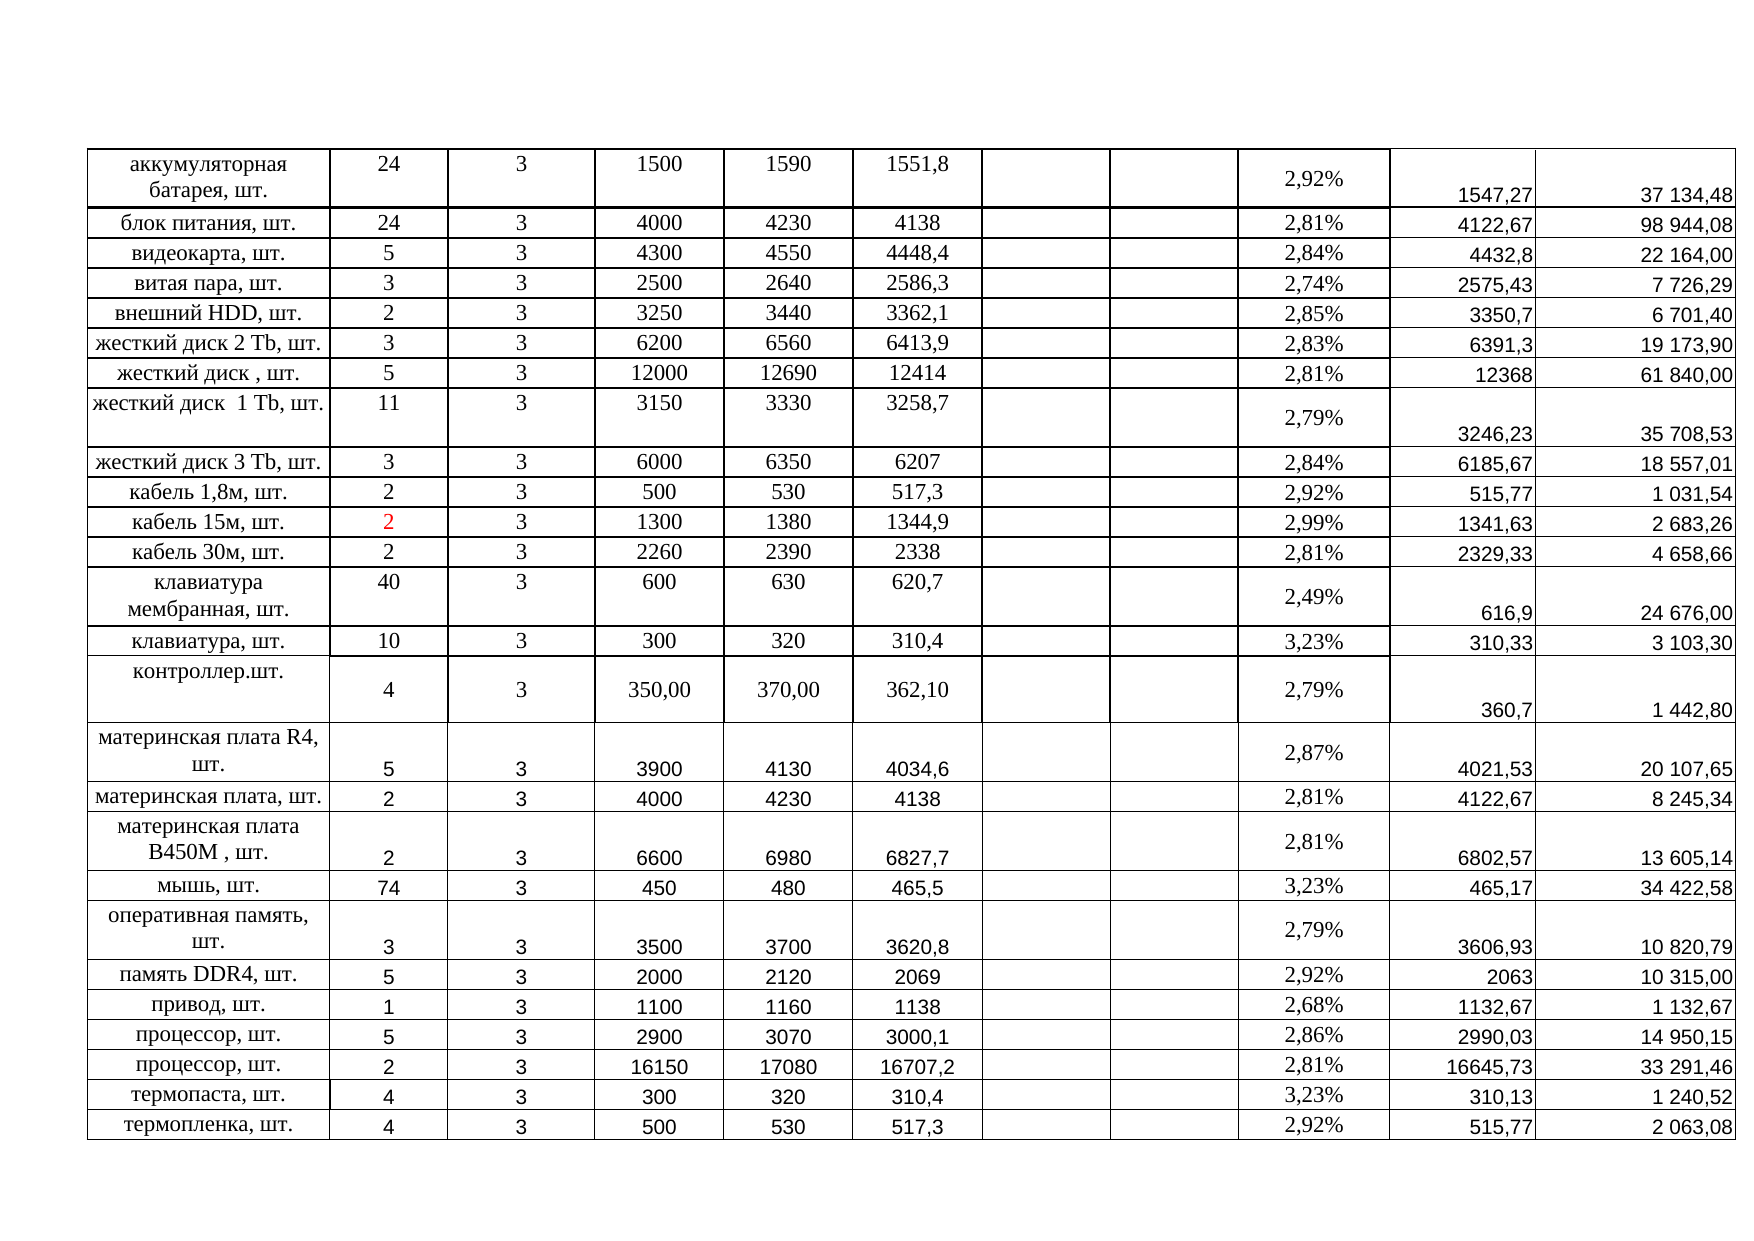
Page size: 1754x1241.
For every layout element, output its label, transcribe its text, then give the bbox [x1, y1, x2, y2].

table_cell 4 [330, 657, 447, 722]
table_cell 17080 [724, 1050, 852, 1078]
table_cell 310,33 [1391, 626, 1535, 655]
table_cell [983, 960, 1110, 988]
table_cell 310,4 [854, 627, 981, 655]
table_cell 2390 [725, 538, 852, 566]
table_cell материнская плата B450М , шт. [88, 812, 329, 870]
table_cell 2338 [854, 538, 981, 566]
table_cell 362,10 [854, 657, 981, 722]
table_cell 40 [331, 568, 447, 625]
table_cell 310,13 [1390, 1080, 1535, 1108]
table_cell 500 [595, 1110, 723, 1138]
table_cell [983, 239, 1109, 267]
table_cell [983, 568, 1109, 625]
table_cell 517,3 [853, 1110, 982, 1138]
table_cell 2,79% [1239, 901, 1389, 958]
table_cell привод, шт. [88, 990, 329, 1018]
table_cell [1111, 478, 1237, 506]
table_cell жесткий диск 2 Tb, шт. [88, 329, 329, 357]
table_cell [1111, 448, 1237, 476]
table_cell [1111, 901, 1238, 958]
table_cell внешний HDD, шт. [88, 299, 329, 327]
table_cell 12000 [596, 359, 723, 387]
table_cell [1111, 960, 1238, 988]
table_cell 1138 [853, 990, 982, 1018]
table_cell термопаста, шт. [88, 1080, 329, 1108]
table_cell 2,84% [1239, 239, 1389, 267]
table_cell 2 063,08 [1536, 1110, 1735, 1138]
table_cell [1111, 568, 1237, 625]
table_cell 2,83% [1239, 329, 1389, 357]
table_cell 1132,67 [1390, 990, 1535, 1018]
table_cell 620,7 [854, 568, 981, 625]
table_cell 2 [331, 538, 447, 566]
table_cell 2900 [595, 1020, 723, 1048]
table_cell 4 658,66 [1536, 537, 1735, 566]
table_cell 3350,7 [1391, 298, 1535, 327]
table_cell 3 [449, 209, 594, 237]
table_cell 3 [449, 627, 594, 655]
table_cell 360,7 [1391, 656, 1535, 722]
table_cell 6802,57 [1390, 812, 1535, 870]
table_cell 7 726,29 [1536, 268, 1735, 297]
table_cell 465,5 [853, 871, 982, 900]
table_cell [1111, 657, 1237, 722]
table_cell 22 164,00 [1536, 238, 1735, 267]
table_cell 2 683,26 [1536, 507, 1735, 536]
table_cell 33 291,46 [1536, 1050, 1735, 1078]
table_cell видеокарта, шт. [88, 239, 329, 267]
table_cell [983, 269, 1109, 297]
table_cell [983, 723, 1110, 781]
table_cell [983, 478, 1109, 506]
table_cell 6827,7 [853, 812, 982, 870]
table_cell 3440 [725, 299, 852, 327]
table_cell 6980 [724, 812, 852, 870]
table_cell 12368 [1391, 358, 1535, 387]
table_cell [983, 782, 1110, 811]
table_cell 3 [448, 1110, 594, 1138]
table_cell [1111, 782, 1238, 811]
table_cell 2,85% [1239, 299, 1389, 327]
table_cell 16707,2 [853, 1050, 982, 1078]
table_cell 4 [330, 1110, 447, 1138]
table_cell [983, 901, 1110, 958]
table_cell 14 950,15 [1536, 1020, 1735, 1048]
table_cell 3 [449, 657, 594, 722]
table_cell 10 820,79 [1536, 901, 1735, 958]
table_cell 1341,63 [1391, 507, 1535, 536]
table_cell 6413,9 [854, 329, 981, 357]
table_cell 35 708,53 [1536, 388, 1735, 446]
table_cell контроллер.шт. [88, 656, 329, 722]
table_cell [983, 389, 1109, 446]
table_cell 3 [331, 269, 447, 297]
table_cell [983, 812, 1110, 870]
table_cell 2,92% [1239, 1110, 1389, 1138]
table_cell 2586,3 [854, 269, 981, 297]
table_cell 3 [449, 478, 594, 506]
table_cell [983, 990, 1110, 1018]
table_cell 5 [330, 1020, 447, 1048]
table_cell [1111, 723, 1238, 781]
table_cell аккумуляторная батарея, шт. [88, 150, 329, 206]
table_cell 2 [330, 782, 447, 811]
table_cell 3 [449, 269, 594, 297]
table_cell 5 [330, 960, 447, 988]
table_cell 4230 [724, 782, 852, 811]
table_cell [983, 538, 1109, 566]
table_cell [1111, 329, 1237, 357]
table_cell 2,86% [1239, 1020, 1389, 1048]
table_cell 3 [449, 568, 594, 625]
table_cell 2,49% [1239, 568, 1389, 625]
table_cell кабель 30м, шт. [88, 538, 329, 566]
table_cell 4130 [724, 723, 852, 781]
table_cell 2,92% [1239, 960, 1389, 988]
table_cell [983, 150, 1109, 206]
table_cell 2329,33 [1391, 537, 1535, 566]
table_cell 3 [448, 782, 594, 811]
table_cell 6560 [725, 329, 852, 357]
table_cell 3250 [596, 299, 723, 327]
table_cell 3 [449, 329, 594, 357]
table_cell [1111, 1020, 1238, 1048]
table_cell 4432,8 [1391, 238, 1535, 267]
table_cell 3 [448, 1020, 594, 1048]
table_cell [983, 329, 1109, 357]
table_cell 2,74% [1239, 269, 1389, 297]
table_cell [983, 209, 1109, 237]
table_cell 3620,8 [853, 901, 982, 958]
table_cell 12414 [854, 359, 981, 387]
table_cell 24 [331, 209, 447, 237]
table_cell 1380 [725, 508, 852, 536]
table_cell 74 [330, 871, 447, 900]
table_cell 16645,73 [1390, 1050, 1535, 1078]
table_cell 310,4 [853, 1080, 982, 1108]
table_cell [1111, 299, 1237, 327]
table_cell 2000 [595, 960, 723, 988]
table_cell 2,99% [1239, 508, 1389, 536]
table_cell 4230 [725, 209, 852, 237]
table_cell 20 107,65 [1536, 723, 1735, 781]
table_cell 6391,3 [1391, 328, 1535, 357]
table_cell 3150 [596, 389, 723, 446]
table_cell 3 [449, 239, 594, 267]
table_cell [1111, 209, 1237, 237]
table_cell 8 245,34 [1536, 782, 1735, 811]
table_cell 3 [449, 448, 594, 476]
table_cell 4122,67 [1391, 208, 1535, 237]
table_cell 4000 [595, 782, 723, 811]
table_cell 3330 [725, 389, 852, 446]
table_cell жесткий диск , шт. [88, 359, 329, 387]
table_cell 24 676,00 [1536, 567, 1735, 625]
table_cell 2575,43 [1391, 268, 1535, 297]
table_cell оперативная память, шт. [88, 901, 329, 958]
table_cell 3000,1 [853, 1020, 982, 1048]
table_cell 1160 [724, 990, 852, 1018]
table_cell [983, 871, 1110, 900]
table_cell 3 [448, 723, 594, 781]
table_cell [983, 1110, 1110, 1138]
table_cell 1547,27 [1391, 149, 1535, 206]
table_cell 34 422,58 [1536, 871, 1735, 900]
table_cell 3500 [595, 901, 723, 958]
table_cell 2120 [724, 960, 852, 988]
table_cell 4300 [596, 239, 723, 267]
table_cell 6 701,40 [1536, 298, 1735, 327]
table_cell 480 [724, 871, 852, 900]
table_cell 4122,67 [1390, 782, 1535, 811]
table_cell [1111, 359, 1237, 387]
table_cell 530 [724, 1110, 852, 1138]
table_cell 2,84% [1239, 448, 1389, 476]
table_cell [983, 1050, 1110, 1078]
table_cell 2 [331, 478, 447, 506]
table_cell 2069 [853, 960, 982, 988]
table_cell 6600 [595, 812, 723, 870]
table_cell 3 [448, 960, 594, 988]
table_cell 2 [330, 812, 447, 870]
table_cell 370,00 [725, 657, 852, 722]
table_cell [1111, 627, 1237, 655]
table_cell 2500 [596, 269, 723, 297]
table_cell жесткий диск 1 Tb, шт. [88, 389, 329, 446]
table_cell [1111, 389, 1237, 446]
table_cell 4 [331, 1080, 447, 1108]
table_cell 2,68% [1239, 990, 1389, 1018]
table_cell 3 [449, 538, 594, 566]
table_cell 37 134,48 [1536, 149, 1735, 206]
table_cell 10 315,00 [1536, 960, 1735, 988]
table_cell 3 [331, 329, 447, 357]
table_cell 515,77 [1391, 477, 1535, 506]
table_cell мышь, шт. [88, 871, 329, 900]
table_cell 3 [449, 359, 594, 387]
table_cell 515,77 [1390, 1110, 1535, 1138]
table_cell 3 [448, 1050, 594, 1078]
table_cell 300 [596, 627, 723, 655]
table_cell [983, 657, 1109, 722]
table_cell 61 840,00 [1536, 358, 1735, 387]
table_cell [1111, 239, 1237, 267]
table_cell 1 132,67 [1536, 990, 1735, 1018]
table_cell 6000 [596, 448, 723, 476]
table_cell память DDR4, шт. [88, 960, 329, 988]
table_cell 18 557,01 [1536, 447, 1735, 476]
table_cell 2,92% [1239, 478, 1389, 506]
table_cell жесткий диск 3 Tb, шт. [88, 448, 329, 476]
table_cell 6185,67 [1391, 447, 1535, 476]
table_cell 530 [725, 478, 852, 506]
table_cell 3 [449, 508, 594, 536]
table_cell 2,81% [1239, 782, 1389, 811]
table_cell 2640 [725, 269, 852, 297]
table_cell [983, 1020, 1110, 1048]
table_cell 300 [595, 1080, 723, 1108]
table_cell 2,81% [1239, 359, 1389, 387]
table_cell 2260 [596, 538, 723, 566]
table_cell 2063 [1390, 960, 1535, 988]
table_cell 1590 [725, 150, 852, 206]
table_cell 6200 [596, 329, 723, 357]
table_cell 1 [330, 990, 447, 1018]
table_cell [1111, 1080, 1238, 1108]
table_cell 3 [448, 901, 594, 958]
table_cell 19 173,90 [1536, 328, 1735, 357]
table_cell 4138 [853, 782, 982, 811]
table_cell витая пара, шт. [88, 269, 329, 297]
table_cell 1551,8 [854, 150, 981, 206]
table_cell 3 [449, 389, 594, 446]
table_cell 3 [448, 812, 594, 870]
table_cell [1111, 990, 1238, 1018]
table_cell 1344,9 [854, 508, 981, 536]
table_cell 3246,23 [1391, 388, 1535, 446]
table_cell 3070 [724, 1020, 852, 1048]
table_cell 2,81% [1239, 1050, 1389, 1078]
table_cell [1111, 812, 1238, 870]
table_cell [1111, 538, 1237, 566]
table_cell [1111, 1050, 1238, 1078]
table_cell 6350 [725, 448, 852, 476]
table_cell [983, 627, 1109, 655]
table_cell [1111, 871, 1238, 900]
table_cell клавиатура мембранная, шт. [88, 568, 329, 625]
table_cell 500 [596, 478, 723, 506]
table_cell процессор, шт. [88, 1050, 329, 1078]
table_cell 2,81% [1239, 209, 1389, 237]
table_cell 4550 [725, 239, 852, 267]
table_cell [983, 508, 1109, 536]
table_cell 4000 [596, 209, 723, 237]
table_cell 2990,03 [1390, 1020, 1535, 1048]
table_cell 5 [331, 239, 447, 267]
table_cell материнская плата R4, шт. [88, 723, 329, 781]
table_cell 2,81% [1239, 538, 1389, 566]
table_cell 3362,1 [854, 299, 981, 327]
table_cell 16150 [595, 1050, 723, 1078]
table_cell [1111, 269, 1237, 297]
table_cell кабель 15м, шт. [88, 508, 329, 536]
table_cell [983, 448, 1109, 476]
table_cell 1500 [596, 150, 723, 206]
table_cell 2 [330, 1050, 447, 1078]
table_cell 2,92% [1239, 150, 1389, 206]
table_cell 616,9 [1391, 567, 1535, 625]
table_cell 1 240,52 [1536, 1080, 1735, 1108]
table_cell 2 [331, 508, 447, 536]
table_cell 3700 [724, 901, 852, 958]
table_cell 350,00 [596, 657, 723, 722]
table_cell [983, 1080, 1110, 1108]
table_cell 2,79% [1239, 389, 1389, 446]
table_cell 517,3 [854, 478, 981, 506]
table_cell 4448,4 [854, 239, 981, 267]
table_cell 2 [331, 299, 447, 327]
table_cell 1 031,54 [1536, 477, 1735, 506]
table_cell 3 103,30 [1536, 626, 1735, 655]
table_cell 465,17 [1390, 871, 1535, 900]
table_cell 5 [330, 723, 447, 781]
table_cell 630 [725, 568, 852, 625]
table_cell клавиатура, шт. [88, 627, 329, 655]
table_cell [983, 359, 1109, 387]
table_cell 3 [448, 1080, 594, 1108]
table_cell процессор, шт. [88, 1020, 329, 1048]
table_cell [1111, 1110, 1238, 1138]
table_cell 2,81% [1239, 812, 1389, 870]
table_cell 13 605,14 [1536, 812, 1735, 870]
table_cell 320 [725, 627, 852, 655]
table_cell 24 [331, 150, 447, 206]
table_cell 4021,53 [1390, 723, 1535, 781]
table_cell 3 [449, 150, 594, 206]
table_cell 3 [331, 448, 447, 476]
table_cell [983, 299, 1109, 327]
table_cell термопленка, шт. [88, 1110, 329, 1138]
table_cell 3,23% [1239, 1080, 1389, 1108]
table_cell 5 [331, 359, 447, 387]
table_cell 10 [331, 627, 447, 655]
table_cell 4138 [854, 209, 981, 237]
table_cell 2,79% [1239, 657, 1389, 722]
table_cell 1300 [596, 508, 723, 536]
table_cell 12690 [725, 359, 852, 387]
table_cell 1 442,80 [1536, 656, 1735, 722]
table_cell 3 [448, 990, 594, 1018]
table_cell 3,23% [1239, 871, 1389, 900]
table_cell 4034,6 [853, 723, 982, 781]
table_cell 1100 [595, 990, 723, 1018]
table_cell 3258,7 [854, 389, 981, 446]
table_cell [1111, 150, 1237, 206]
table_cell 3 [448, 871, 594, 900]
table_cell 3900 [595, 723, 723, 781]
table_cell 3,23% [1239, 627, 1389, 655]
table_cell 450 [595, 871, 723, 900]
table_cell материнская плата, шт. [88, 782, 329, 811]
table_cell 3 [449, 299, 594, 327]
table_cell 2,87% [1239, 723, 1389, 781]
table_cell 3 [330, 901, 447, 958]
table_cell 98 944,08 [1536, 208, 1735, 237]
table_cell 11 [331, 389, 447, 446]
table_cell блок питания, шт. [88, 209, 329, 237]
table_cell 320 [724, 1080, 852, 1108]
table_cell 600 [596, 568, 723, 625]
table_cell [1111, 508, 1237, 536]
table_cell кабель 1,8м, шт. [88, 478, 329, 506]
table_cell 3606,93 [1390, 901, 1535, 958]
table_cell 6207 [854, 448, 981, 476]
